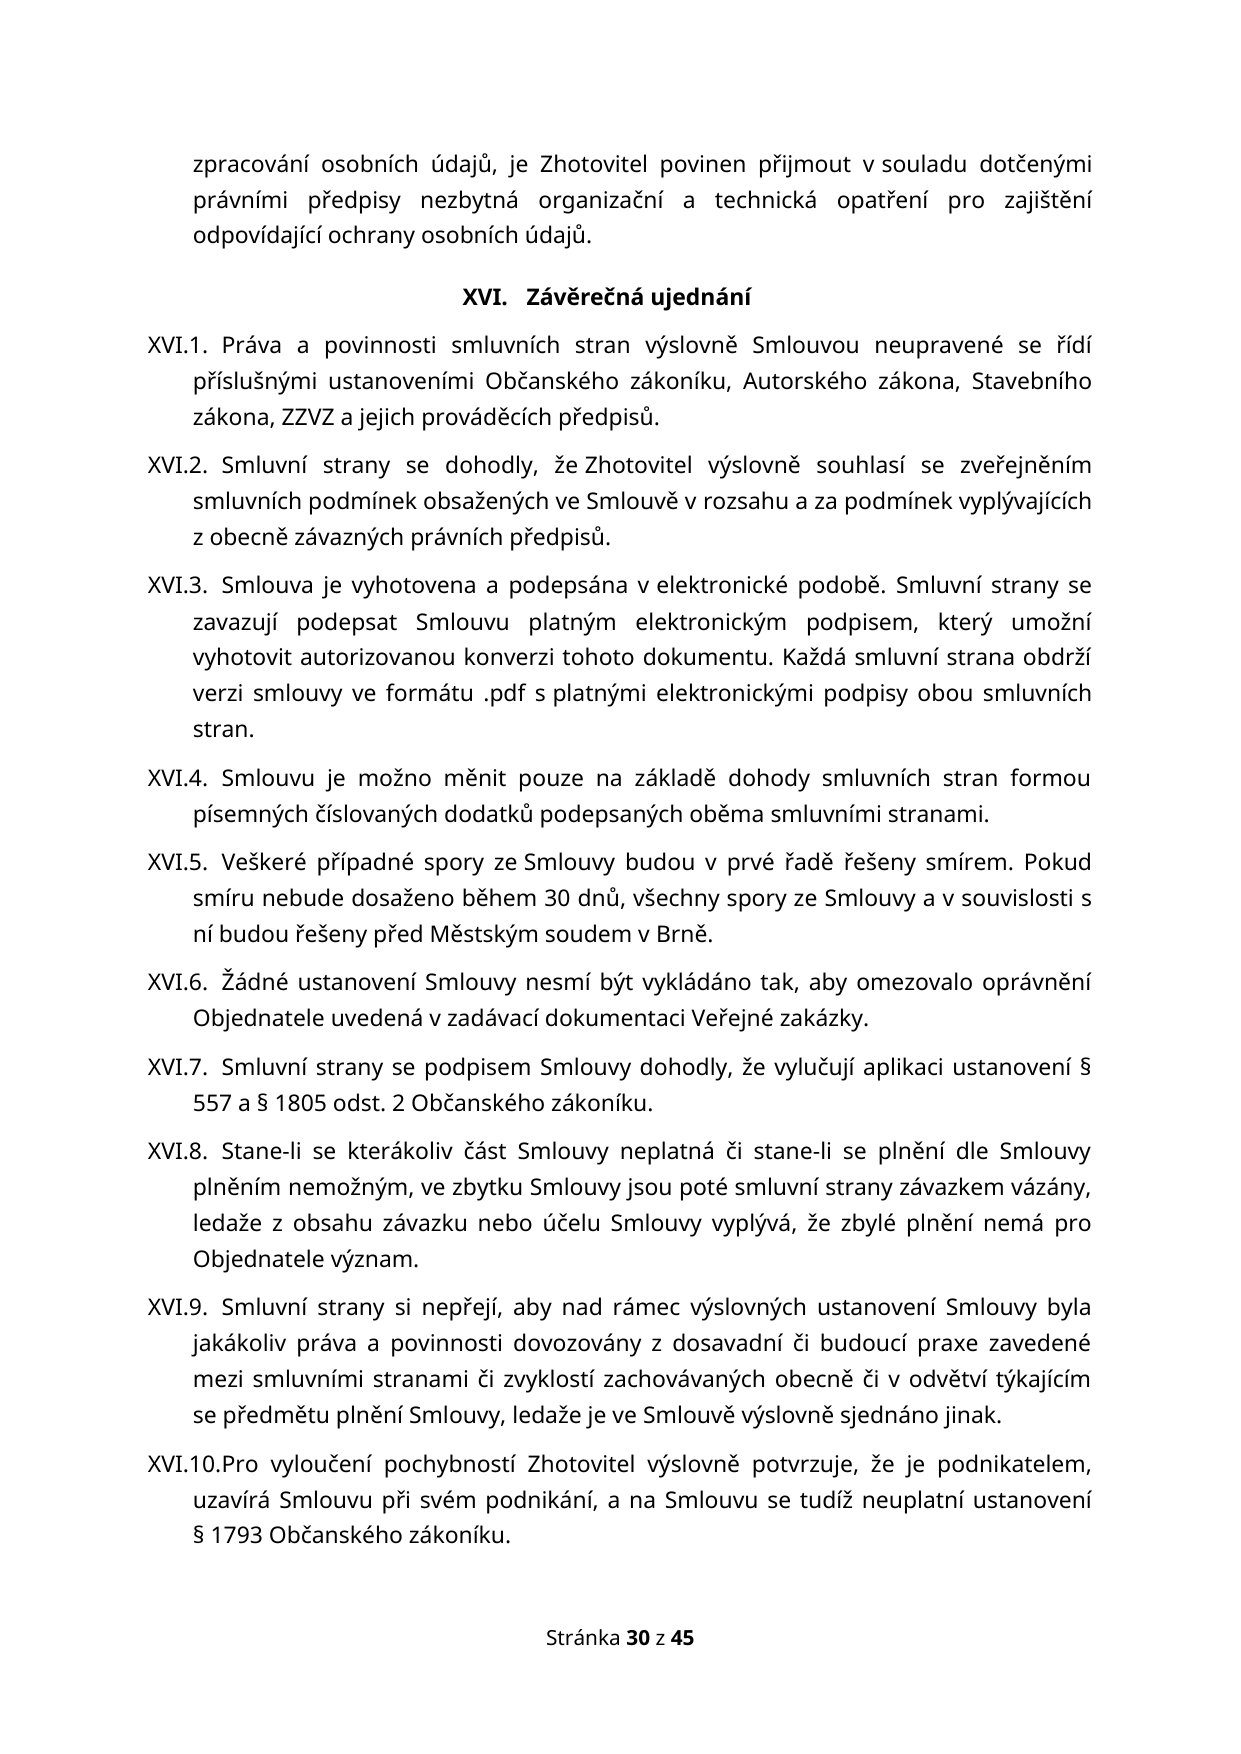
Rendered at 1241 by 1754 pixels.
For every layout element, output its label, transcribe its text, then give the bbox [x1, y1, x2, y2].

text Veškeré případné spory ze Smlouvy budou v prvé řadě řešeny smírem. Pokud smíru nebude dosaženo během 30 dnů, všechny spory ze Smlouvy a v souvislosti s ní budou řešeny před Městským soudem v Brně. [148, 846, 1093, 949]
text Smluvní strany se podpisem Smlouvy dohodly, že vylučují aplikaci ustanovení § 557 a § 1805 odst. 2 Občanského zákoníku. [148, 1051, 1093, 1118]
text Smlouvu je možno měnit pouze na základě dohody smluvních stran formou písemných číslovaných dodatků podepsaných oběma smluvními stranami. [148, 762, 1093, 829]
text Smluvní strany se dohodly, že Zhotovitel výslovně souhlasí se zveřejněním smluvních podmínek obsažených ve Smlouvě v rozsahu a za podmínek vyplývajících z obecně závazných právních předpisů. [148, 449, 1093, 552]
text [148, 148, 1093, 251]
text Žádné ustanovení Smlouvy nesmí být vykládáno tak, aby omezovalo oprávnění Objednatele uvedená v zadávací dokumentaci Veřejné zakázky. [148, 966, 1093, 1033]
text Práva a povinnosti smluvních stran výslovně Smlouvou neupravené se řídí příslušnými ustanoveními Občanského zákoníku, Autorského zákona, Stavebního zákona, ZZVZ a jejich prováděcích předpisů. [148, 329, 1093, 432]
text Smluvní strany si nepřejí, aby nad rámec výslovných ustanovení Smlouvy byla jakákoliv práva a povinnosti dovozovány z dosavadní či budoucí praxe zavedené mezi smluvními stranami či zvyklostí zachovávaných obecně či v odvětví týkajícím se předmětu plnění Smlouvy, ledaže je ve Smlouvě výslovně sjednáno jinak. [148, 1291, 1093, 1430]
text Smlouva je vyhotovena a podepsána v elektronické podobě. Smluvní strany se zavazují podepsat Smlouvu platným elektronickým podpisem, který umožní vyhotovit autorizovanou konverzi tohoto dokumentu. Každá smluvní strana obdrží verzi smlouvy ve formátu .pdf s platnými elektronickými podpisy obou smluvních stran. [148, 569, 1093, 744]
text Pro vyloučení pochybností Zhotovitel výslovně potvrzuje, že je podnikatelem, uzavírá Smlouvu při svém podnikání, a na Smlouvu se tudíž neuplatní ustanovení § 1793 Občanského zákoníku. [148, 1448, 1093, 1551]
subtitle Závěrečná ujednání [166, 280, 1093, 312]
text Stane-li se kterákoliv část Smlouvy neplatná či stane-li se plnění dle Smlouvy plněním nemožným, ve zbytku Smlouvy jsou poté smluvní strany závazkem vázány, ledaže z obsahu závazku nebo účelu Smlouvy vyplývá, že zbylé plnění nemá pro Objednatele význam. [148, 1135, 1093, 1274]
